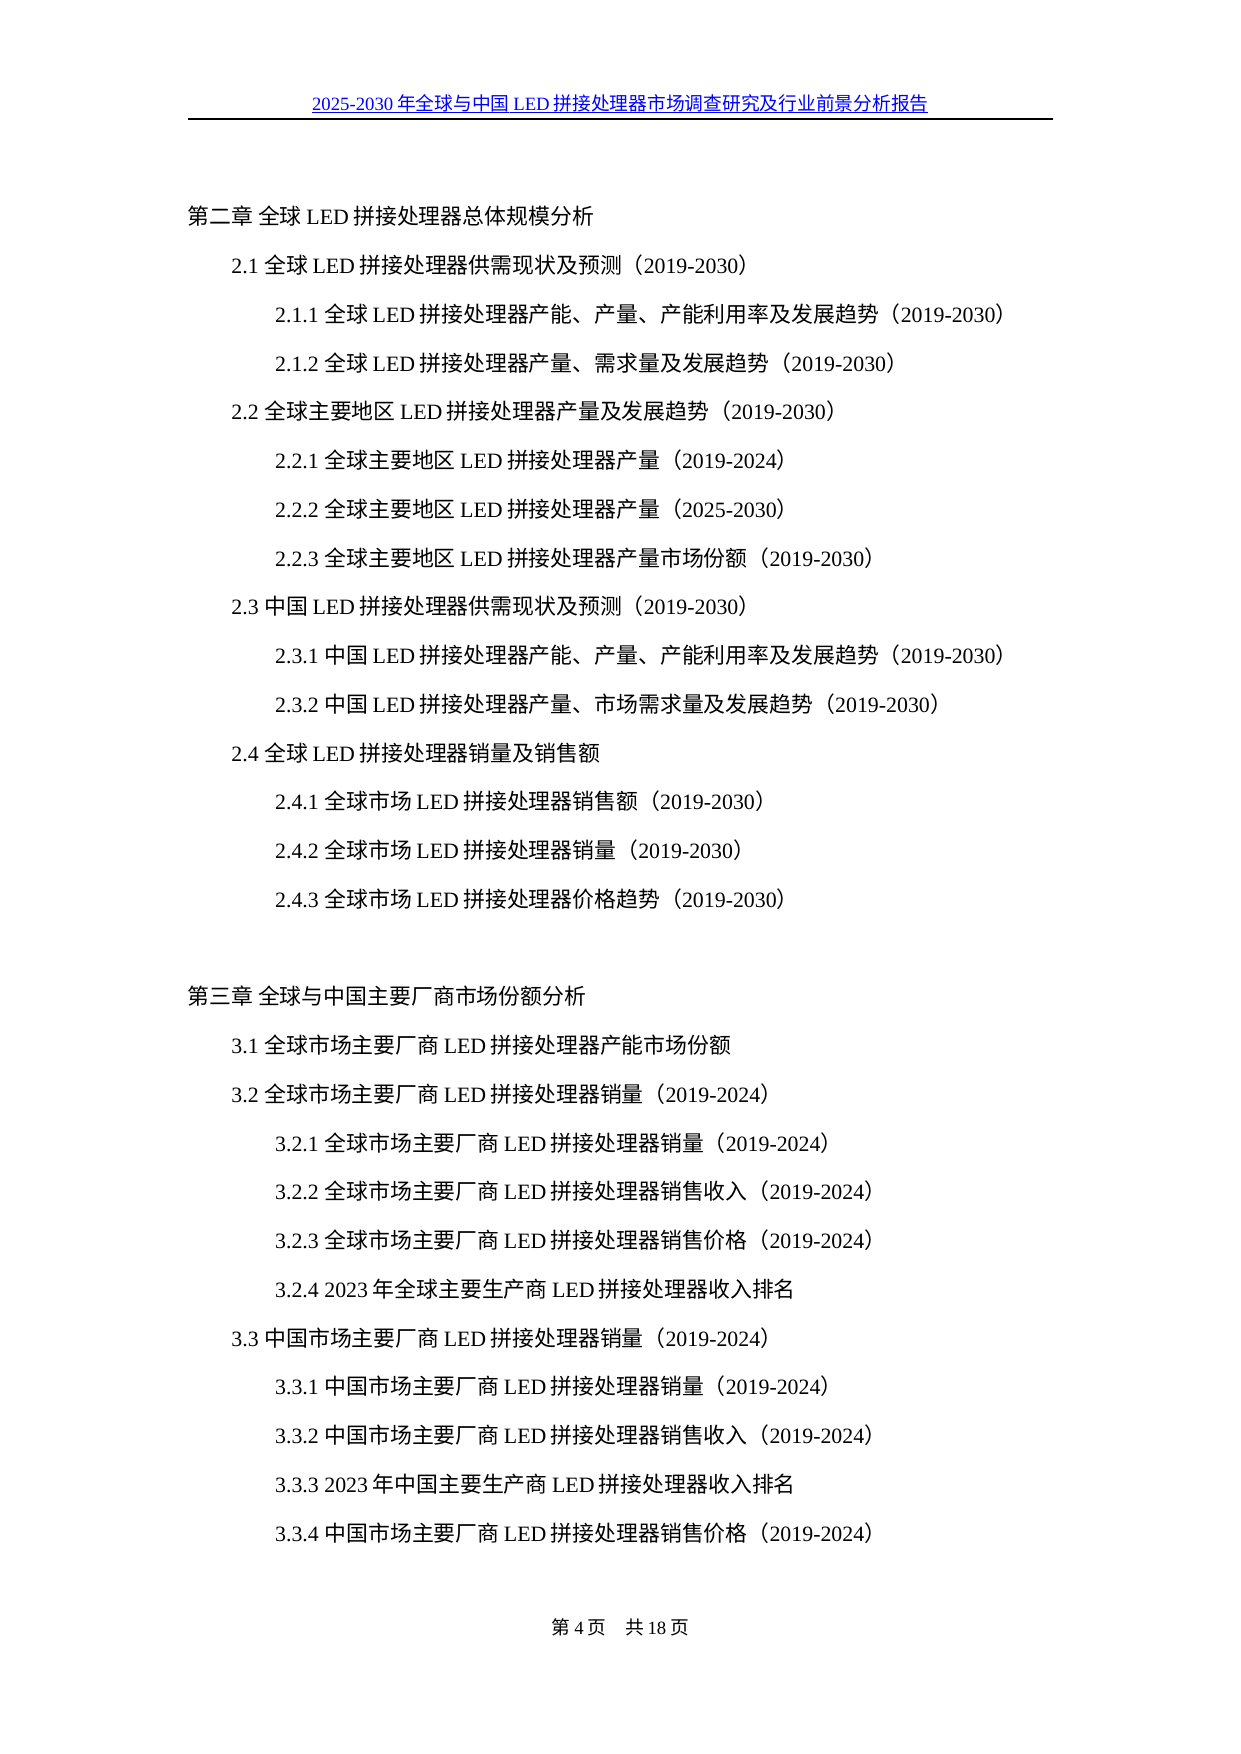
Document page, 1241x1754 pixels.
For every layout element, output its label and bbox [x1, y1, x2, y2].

text [187, 150, 1053, 1548]
